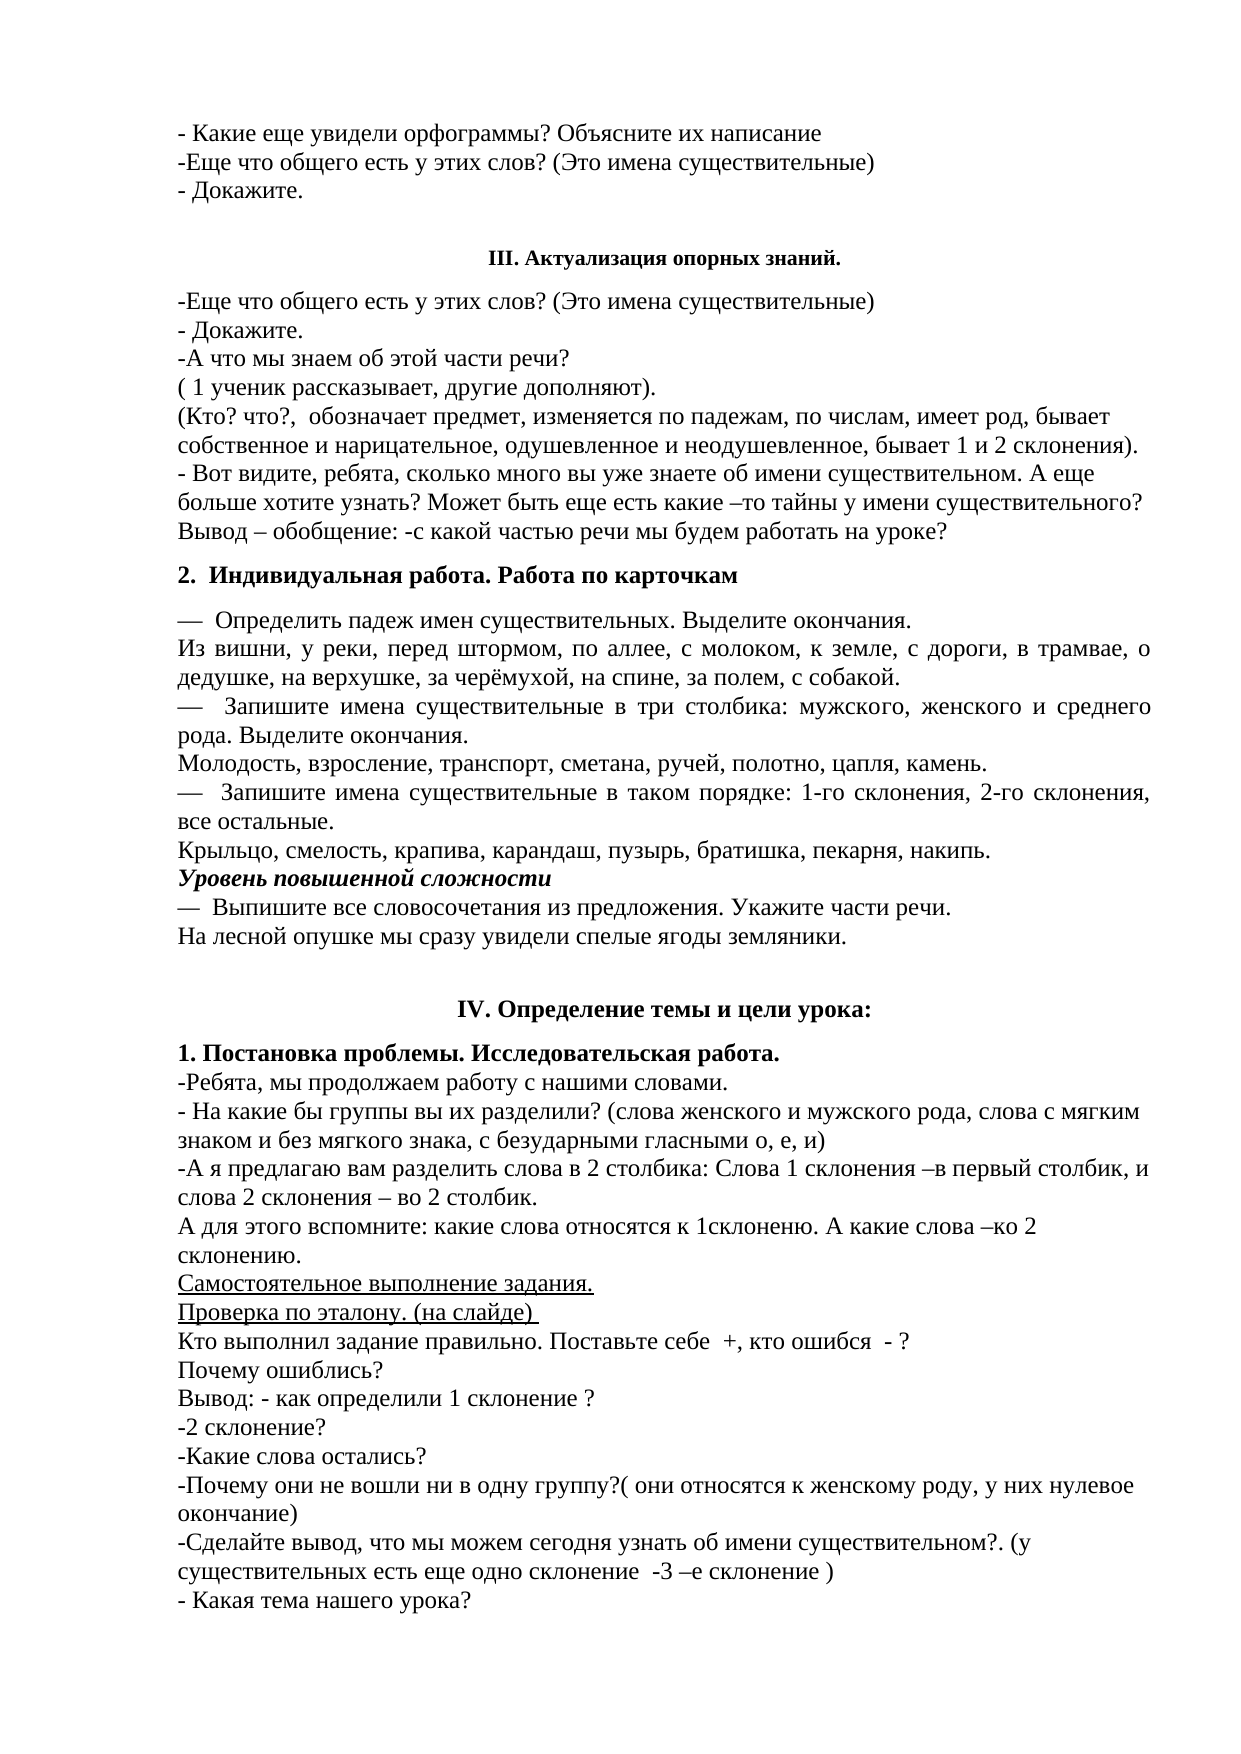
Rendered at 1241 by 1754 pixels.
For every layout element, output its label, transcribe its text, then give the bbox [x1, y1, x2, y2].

text - Вот видите, ребята, сколько много вы уже знаете об имени существительном. А еще больше хотите узнать? Может быть еще есть какие –то тайны у имени существительного? [177, 458, 1152, 516]
text -Еще что общего есть у этих слов? (Это имена существительные) [177, 286, 1152, 315]
text - На какие бы группы вы их разделили? (слова женского и мужского рода, слова с мягким знаком и без мягкого знака, с безударными гласными о, е, и) [177, 1096, 1152, 1153]
text Крыльцо, смелость, крапива, карандаш, пузырь, братишка, пекарня, накипь. [177, 835, 1152, 863]
text Проверка по эталону. (на слайде) [177, 1297, 1152, 1326]
text -А что мы знаем об этой части речи? [177, 343, 1152, 372]
text Кто выполнил задание правильно. Поставьте себе +, кто ошибся - ? [177, 1326, 1152, 1355]
text -Почему они не вошли ни в одну группу?( они относятся к женскому роду, у них нулевое окончание) [177, 1470, 1152, 1527]
text Самостоятельное выполнение задания. [177, 1268, 1152, 1297]
text Почему ошиблись? [177, 1355, 1152, 1383]
text - Докажите. [177, 176, 1152, 204]
text — Выпишите все словосочетания из предложения. Укажите части речи. [177, 892, 1152, 921]
text IV. Определение темы и цели урока: [177, 994, 1152, 1023]
text (Кто? что?, обозначает предмет, изменяется по падежам, по числам, имеет род, бывает собственное и нарицательное, одушевленное и неодушевленное, бывает 1 и 2 склонения). [177, 401, 1152, 458]
text — Запишите имена существительные в три столбика: мужского, женского и среднего рода. Выделите окончания. [177, 691, 1152, 748]
text Вывод: - как определили 1 склонение ? [177, 1383, 1152, 1412]
text А для этого вспомните: какие слова относятся к 1склоненю. А какие слова –ко 2 склонению. [177, 1211, 1152, 1268]
text — Запишите имена существительные в таком порядке: 1-го склонения, 2-го склонения, все остальные. [177, 777, 1152, 835]
text Вывод – обобщение: -с какой частью речи мы будем работать на уроке? [177, 516, 1152, 545]
text ( 1 ученик рассказывает, другие дополняют). [177, 372, 1152, 401]
text -Ребята, мы продолжаем работу с нашими словами. [177, 1067, 1152, 1096]
text III. Актуализация опорных знаний. [177, 245, 1152, 270]
text - Какая тема нашего урока? [177, 1585, 1152, 1613]
text Из вишни, у реки, перед штормом, по аллее, с молоком, к земле, с дороги, в трамвае, о дедушке, на верхушке, за черёмухой, на спине, за полем, с собакой. [177, 633, 1152, 691]
text -2 склонение? [177, 1412, 1152, 1441]
text -Какие слова остались? [177, 1441, 1152, 1470]
text 1. Постановка проблемы. Исследовательская работа. [177, 1038, 1152, 1067]
text На лесной опушке мы сразу увидели спелые ягоды земляники. [177, 921, 1152, 950]
text -Еще что общего есть у этих слов? (Это имена существительные) [177, 147, 1152, 176]
text Молодость, взросление, транспорт, сметана, ручей, полотно, цапля, камень. [177, 748, 1152, 777]
text -Сделайте вывод, что мы можем сегодня узнать об имени существительном?. (у существительных есть еще одно склонение -3 –е склонение ) [177, 1527, 1152, 1585]
text -А я предлагаю вам разделить слова в 2 столбика: Слова 1 склонения –в первый столбик, и слова 2 склонения – во 2 столбик. [177, 1153, 1152, 1211]
text - Какие еще увидели орфограммы? Объясните их написание [177, 118, 1152, 147]
text 2. Индивидуальная работа. Работа по карточкам [177, 560, 1152, 589]
text - Докажите. [177, 315, 1152, 343]
text Уровень повышенной сложности [177, 863, 1152, 892]
text — Определить падеж имен существительных. Выделите окончания. [177, 605, 1152, 633]
